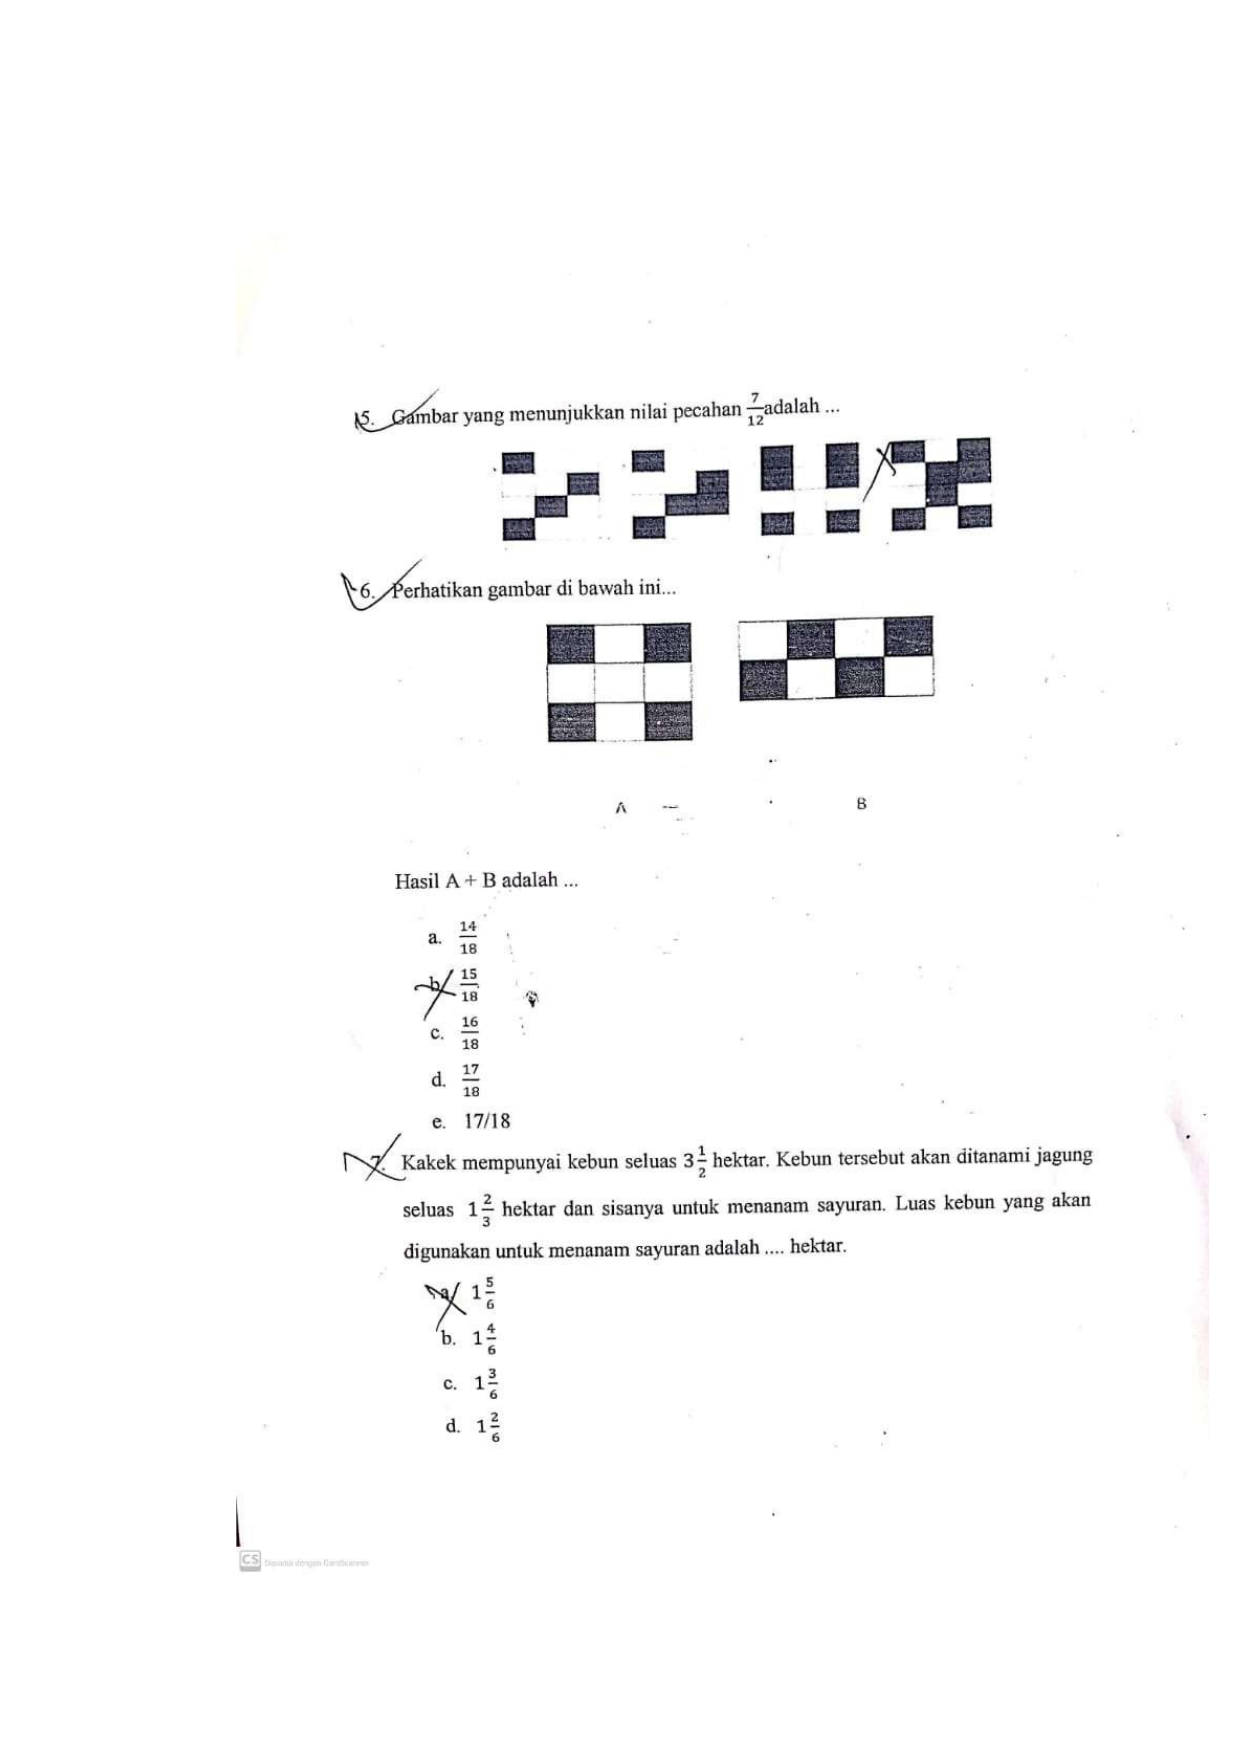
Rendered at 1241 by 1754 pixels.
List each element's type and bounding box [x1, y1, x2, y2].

picture [236, 234, 1210, 1575]
